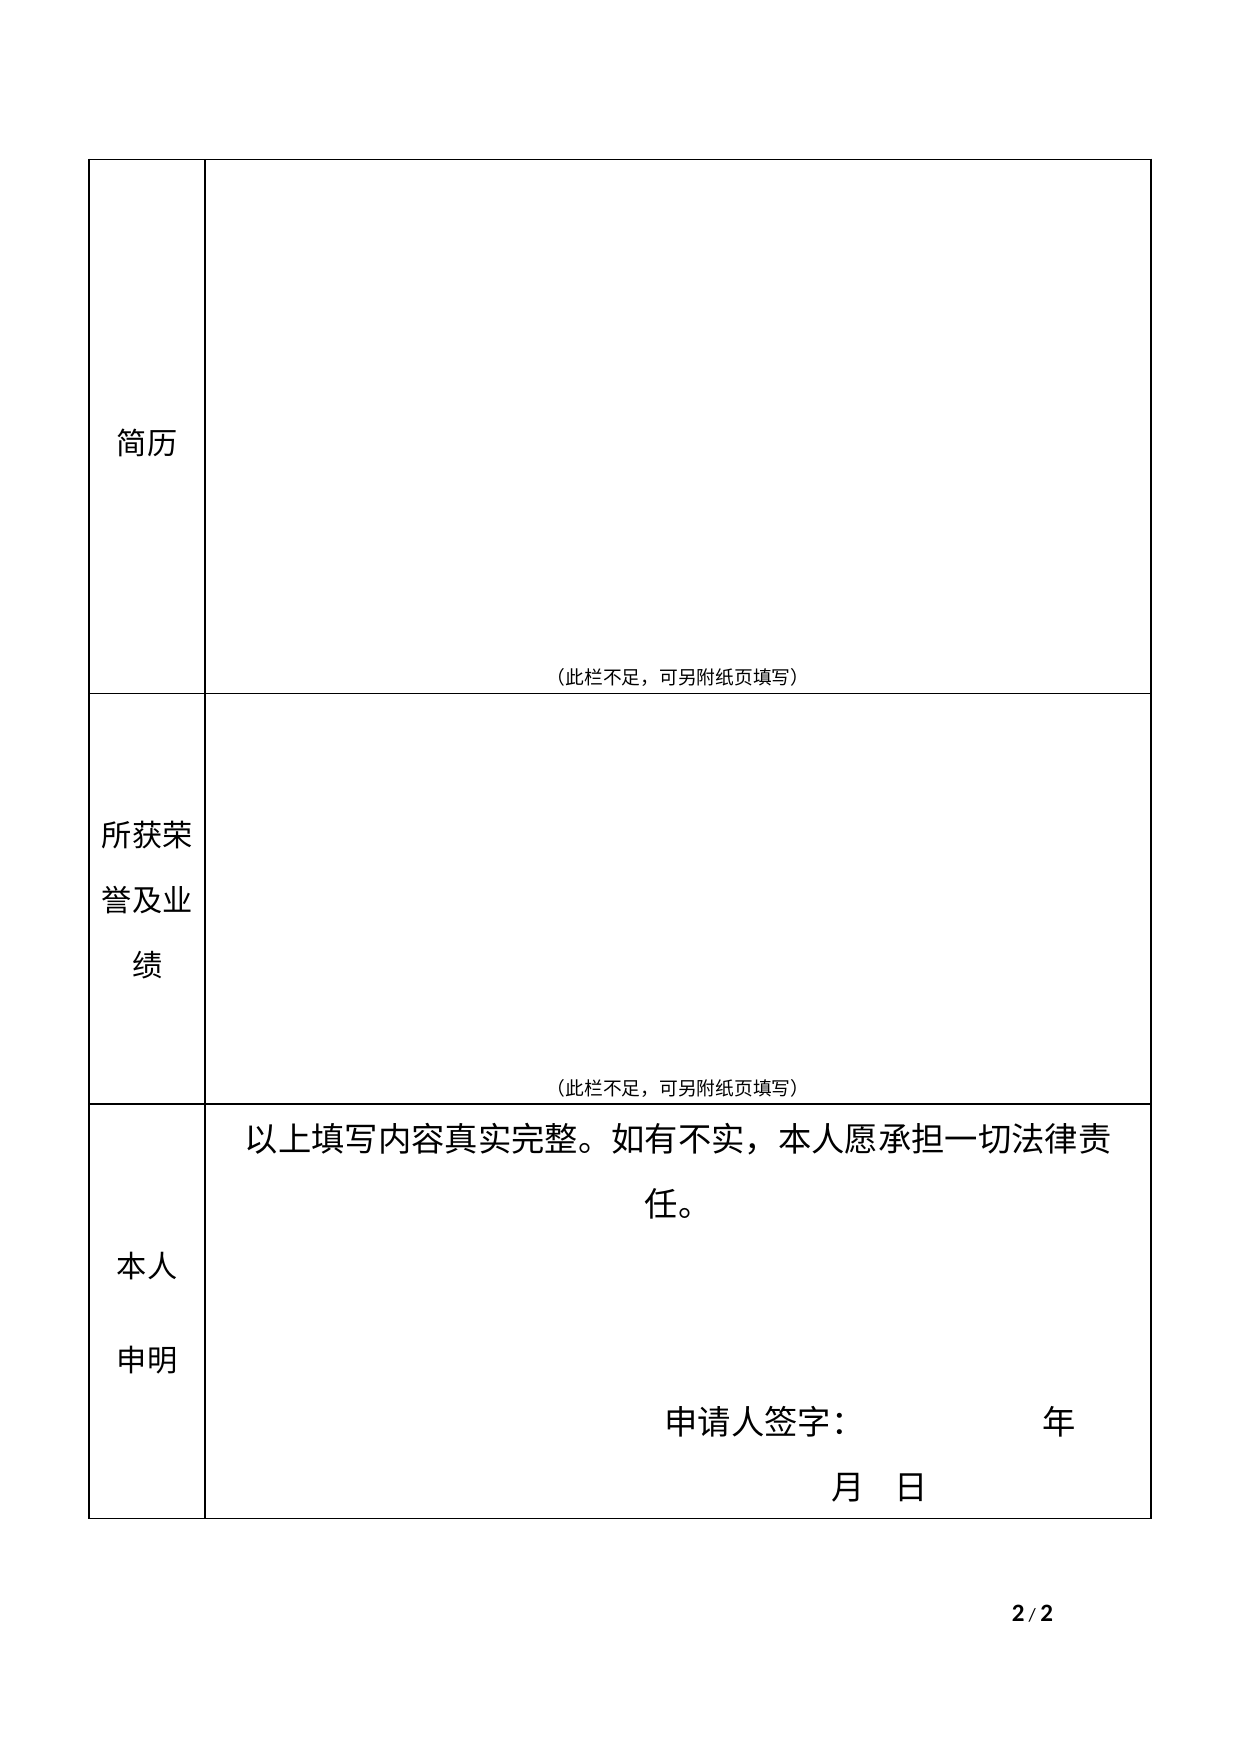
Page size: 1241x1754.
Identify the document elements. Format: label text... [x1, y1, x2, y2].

table_cell （此栏不足，可另附纸页填写） [206, 694, 1150, 1103]
table_cell 所获荣誉及业绩 [90, 694, 204, 1103]
table_cell 个人 简历 [90, 160, 204, 693]
table_cell 本人 申明 [90, 1105, 204, 1517]
table_cell 以上填写内容真实完整。如有不实，本人愿承担一切法律责任。 申请人签字： 年 月 日 [206, 1105, 1150, 1517]
table_cell （此栏不足，可另附纸页填写） [206, 160, 1150, 693]
